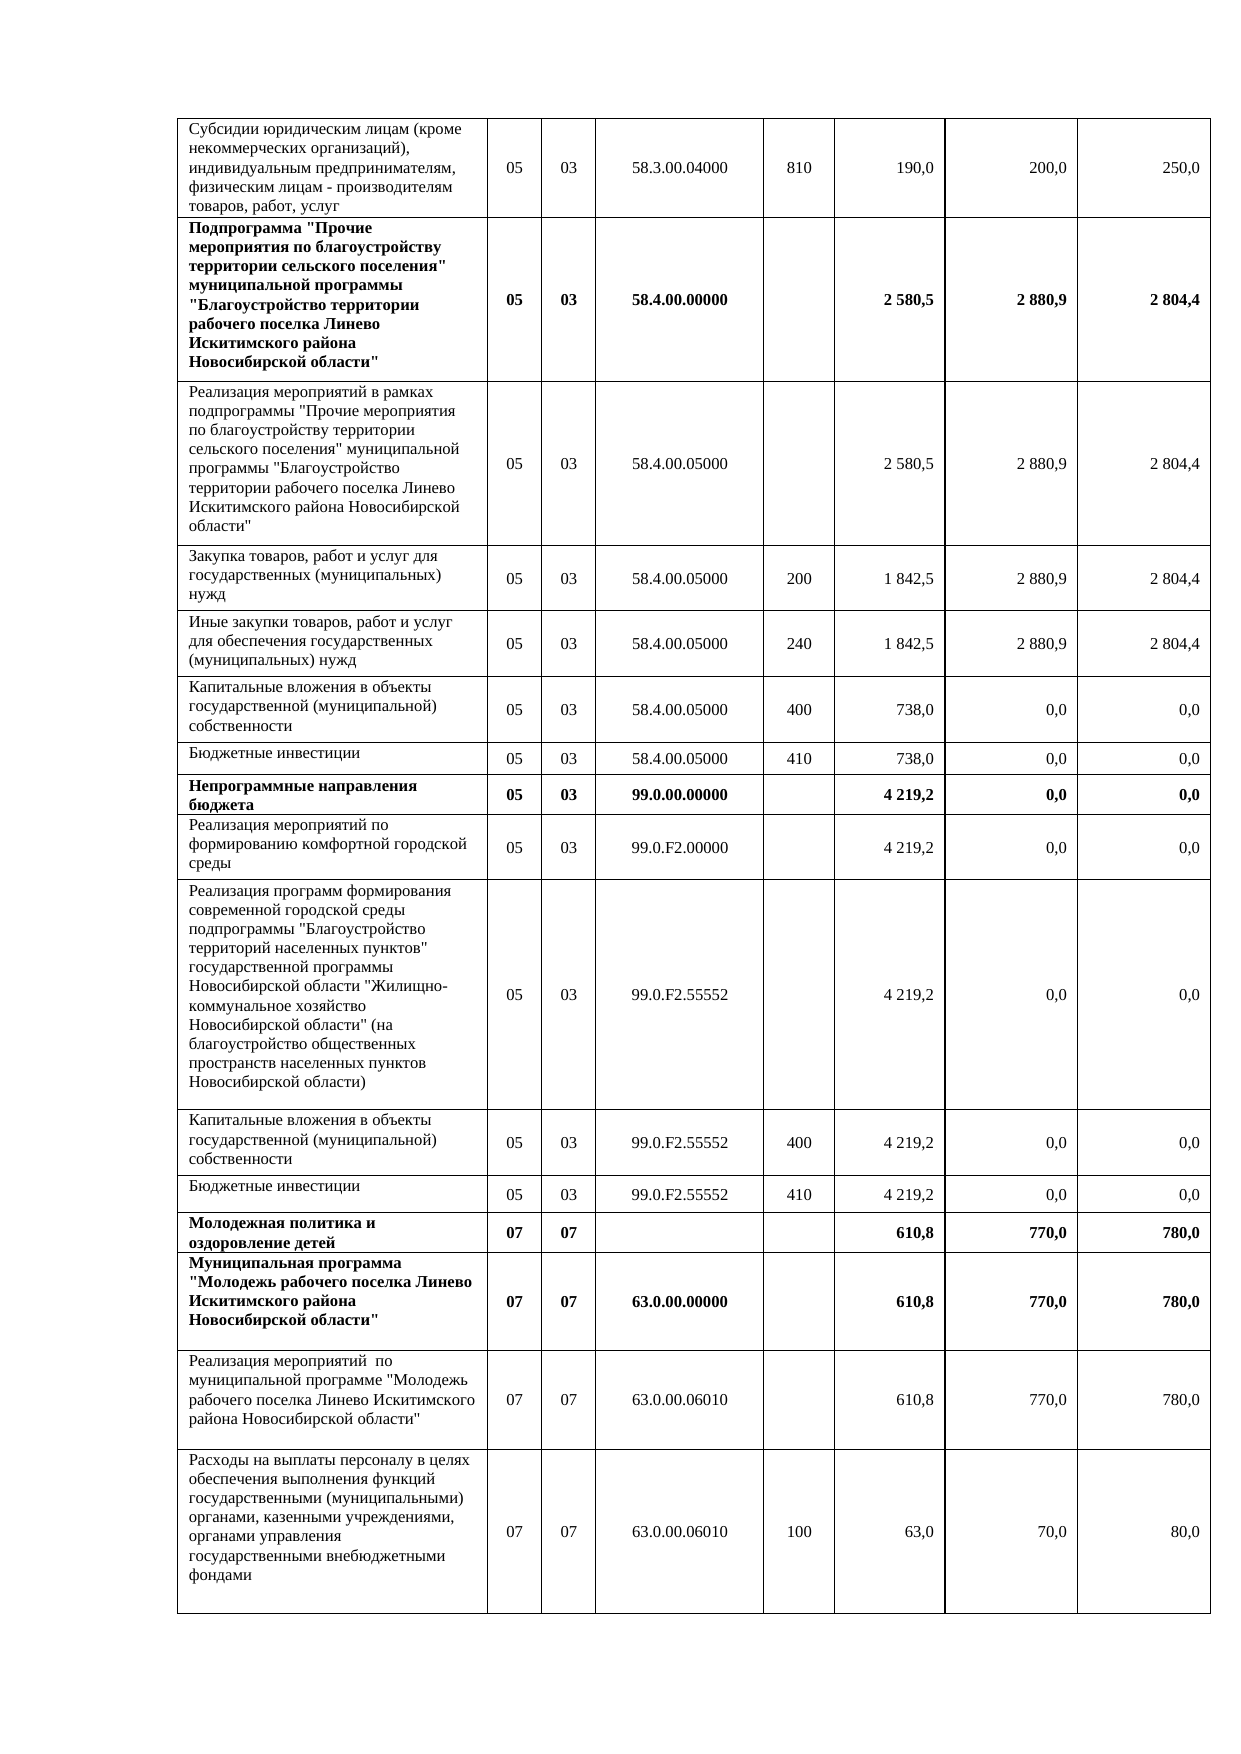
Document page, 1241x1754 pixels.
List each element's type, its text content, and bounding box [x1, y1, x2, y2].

table_cell 2 580,5 [835, 218, 944, 381]
table_cell Муниципальная программа "Молодежь рабочего поселка Линево Искитимского района Новосибирской области" [178, 1253, 487, 1350]
table_cell 4 219,2 [835, 880, 944, 1109]
table_cell 400 [764, 677, 834, 742]
table_cell 63.0.00.06010 [596, 1351, 763, 1448]
table_cell 07 [488, 1213, 541, 1252]
table_cell 0,0 [946, 815, 1077, 879]
table_cell 99.0.F2.55552 [596, 880, 763, 1109]
table_cell 07 [488, 1253, 541, 1350]
table_cell 05 [488, 611, 541, 676]
table_cell Реализация мероприятий по формированию комфортной городской среды [178, 815, 487, 879]
table_cell 200,0 [946, 119, 1077, 217]
table_cell 03 [542, 743, 595, 774]
table_cell 99.0.00.00000 [596, 775, 763, 814]
table_cell 99.0.F2.55552 [596, 1110, 763, 1175]
table_cell 05 [488, 218, 541, 381]
table_cell 780,0 [1078, 1253, 1210, 1350]
table_cell 03 [542, 382, 595, 545]
table_cell Реализация мероприятий в рамках подпрограммы "Прочие мероприятия по благоустройству территории сельского поселения" муниципальной программы "Благоустройство территории рабочего поселка Линево Искитимского района Новосибирской области" [178, 382, 487, 545]
table_cell 0,0 [1078, 1110, 1210, 1175]
table_cell 4 219,2 [835, 775, 944, 814]
table_cell Бюджетные инвестиции [178, 743, 487, 774]
table_cell 780,0 [1078, 1213, 1210, 1252]
table_cell 770,0 [946, 1213, 1077, 1252]
table_cell 770,0 [946, 1351, 1077, 1448]
table_cell 03 [542, 677, 595, 742]
table_cell [764, 815, 834, 879]
table_cell 2 880,9 [946, 382, 1077, 545]
table_cell 400 [764, 1110, 834, 1175]
table_cell 0,0 [946, 677, 1077, 742]
table_cell 70,0 [946, 1450, 1077, 1612]
table_cell 03 [542, 775, 595, 814]
table_cell 63.0.00.06010 [596, 1450, 763, 1612]
table_cell 05 [488, 546, 541, 610]
table_cell Закупка товаров, работ и услуг для государственных (муниципальных) нужд [178, 546, 487, 610]
table_cell Реализация мероприятий по муниципальной программе "Молодежь рабочего поселка Линево Искитимского района Новосибирской области" [178, 1351, 487, 1448]
table_cell 05 [488, 1110, 541, 1175]
table_cell 610,8 [835, 1213, 944, 1252]
table_cell 0,0 [1078, 743, 1210, 774]
table_cell 05 [488, 119, 541, 217]
table_cell [764, 1351, 834, 1448]
table_cell 0,0 [1078, 775, 1210, 814]
table_cell 05 [488, 1176, 541, 1212]
table_cell 03 [542, 1176, 595, 1212]
table_cell 05 [488, 382, 541, 545]
table_cell Капитальные вложения в объекты государственной (муниципальной) собственности [178, 1110, 487, 1175]
table_cell 1 842,5 [835, 546, 944, 610]
table_cell 240 [764, 611, 834, 676]
table_cell 2 880,9 [946, 546, 1077, 610]
table_cell 770,0 [946, 1253, 1077, 1350]
table_cell 410 [764, 1176, 834, 1212]
table_cell 0,0 [1078, 1176, 1210, 1212]
table_cell [596, 1213, 763, 1252]
table_cell 250,0 [1078, 119, 1210, 217]
table_cell 07 [488, 1450, 541, 1612]
table_cell Подпрограмма "Прочие мероприятия по благоустройству территории сельского поселения" муниципальной программы "Благоустройство территории рабочего поселка Линево Искитимского района Новосибирской области" [178, 218, 487, 381]
table_cell 58.4.00.05000 [596, 382, 763, 545]
table_cell Капитальные вложения в объекты государственной (муниципальной) собственности [178, 677, 487, 742]
table_cell 58.3.00.04000 [596, 119, 763, 217]
table_cell 03 [542, 1110, 595, 1175]
table_cell 07 [488, 1351, 541, 1448]
table_cell 05 [488, 815, 541, 879]
table_cell 200 [764, 546, 834, 610]
table_cell 0,0 [1078, 677, 1210, 742]
table_cell 610,8 [835, 1351, 944, 1448]
table_cell 07 [542, 1450, 595, 1612]
table_cell 100 [764, 1450, 834, 1612]
table_cell 190,0 [835, 119, 944, 217]
table_cell 0,0 [946, 1176, 1077, 1212]
table_cell [764, 218, 834, 381]
table_cell 03 [542, 880, 595, 1109]
table_cell 738,0 [835, 677, 944, 742]
table_cell 0,0 [1078, 880, 1210, 1109]
table_cell Реализация программ формирования современной городской среды подпрограммы "Благоустройство территорий населенных пунктов" государственной программы Новосибирской области "Жилищно-коммунальное хозяйство Новосибирской области" (на благоустройство общественных пространств населенных пунктов Новосибирской области) [178, 880, 487, 1109]
table_cell 2 880,9 [946, 218, 1077, 381]
table_cell 58.4.00.05000 [596, 546, 763, 610]
table_cell 07 [542, 1213, 595, 1252]
table_cell 58.4.00.05000 [596, 611, 763, 676]
table_cell [764, 1253, 834, 1350]
table_cell 03 [542, 218, 595, 381]
table_cell 03 [542, 815, 595, 879]
table_cell 05 [488, 880, 541, 1109]
table_cell 2 580,5 [835, 382, 944, 545]
table_cell Бюджетные инвестиции [178, 1176, 487, 1212]
table_cell 63,0 [835, 1450, 944, 1612]
table_cell 0,0 [946, 775, 1077, 814]
table_cell 07 [542, 1253, 595, 1350]
table_cell 2 880,9 [946, 611, 1077, 676]
table_cell 58.4.00.05000 [596, 743, 763, 774]
table_cell 99.0.F2.55552 [596, 1176, 763, 1212]
table_cell [764, 382, 834, 545]
table_cell 0,0 [946, 880, 1077, 1109]
table_cell 05 [488, 775, 541, 814]
table_cell 2 804,4 [1078, 218, 1210, 381]
table_cell 1 842,5 [835, 611, 944, 676]
table_cell Расходы на выплаты персоналу в целях обеспечения выполнения функций государственными (муниципальными) органами, казенными учреждениями, органами управления государственными внебюджетными фондами [178, 1450, 487, 1612]
table_cell Непрограммные направления бюджета [178, 775, 487, 814]
table_cell 4 219,2 [835, 1110, 944, 1175]
table_cell [764, 1213, 834, 1252]
table_cell [764, 880, 834, 1109]
table_cell 738,0 [835, 743, 944, 774]
table_cell 03 [542, 119, 595, 217]
table_cell 58.4.00.00000 [596, 218, 763, 381]
table_cell 0,0 [946, 1110, 1077, 1175]
table_cell Иные закупки товаров, работ и услуг для обеспечения государственных (муниципальных) нужд [178, 611, 487, 676]
table_cell 4 219,2 [835, 1176, 944, 1212]
table_cell 05 [488, 743, 541, 774]
table_cell 780,0 [1078, 1351, 1210, 1448]
table_cell 63.0.00.00000 [596, 1253, 763, 1350]
table_cell 03 [542, 546, 595, 610]
table_cell 2 804,4 [1078, 546, 1210, 610]
table_cell 0,0 [1078, 815, 1210, 879]
table_cell 2 804,4 [1078, 611, 1210, 676]
table_cell 05 [488, 677, 541, 742]
table_cell 0,0 [946, 743, 1077, 774]
table_cell Субсидии юридическим лицам (кроме некоммерческих организаций), индивидуальным предпринимателям, физическим лицам - производителям товаров, работ, услуг [178, 119, 487, 217]
table_cell 80,0 [1078, 1450, 1210, 1612]
table_cell 410 [764, 743, 834, 774]
table_cell 810 [764, 119, 834, 217]
table_cell 2 804,4 [1078, 382, 1210, 545]
table_cell 610,8 [835, 1253, 944, 1350]
table_cell 58.4.00.05000 [596, 677, 763, 742]
table_cell 99.0.F2.00000 [596, 815, 763, 879]
table_cell [764, 775, 834, 814]
table_cell 4 219,2 [835, 815, 944, 879]
table_cell Молодежная политика и оздоровление детей [178, 1213, 487, 1252]
table_cell 07 [542, 1351, 595, 1448]
table_cell 03 [542, 611, 595, 676]
